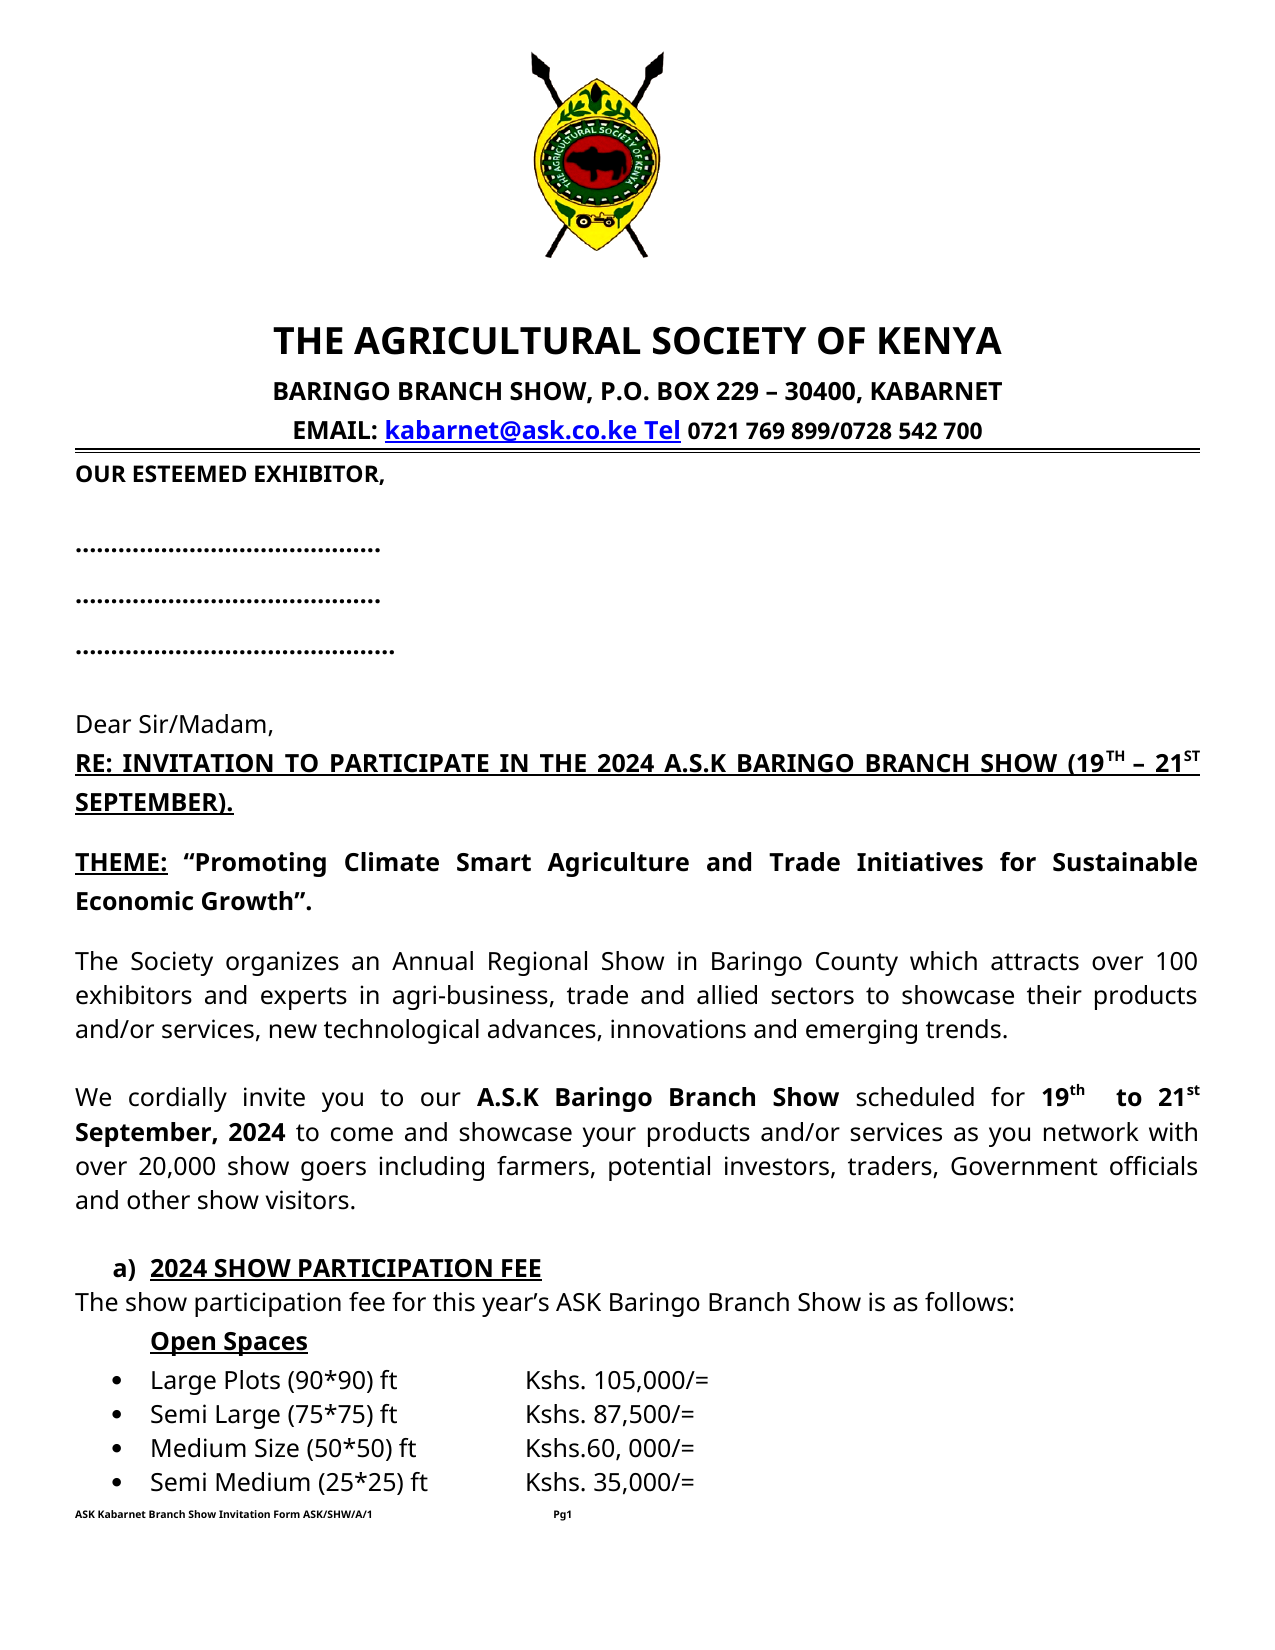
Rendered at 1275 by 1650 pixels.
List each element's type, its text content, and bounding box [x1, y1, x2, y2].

list Medium Size (50*50) ft Kshs.60, 000/= [112, 1431, 1200, 1465]
list 2024 SHOW PARTICIPATION FEE [112, 1250, 1200, 1284]
text RE: INVITATION TO PARTICIPATE IN THE 2024 A.S.K BARINGO BRANCH SHOW (19TH – 21ST SEPTEMBER). [75, 776, 1200, 819]
list Large Plots (90*90) ft Kshs. 105,000/= [112, 1363, 1200, 1397]
text Open Spaces [75, 1324, 1200, 1358]
text The Society organizes an Annual Regional Show in Baringo County which attracts over 100 exhibitors and experts in agri-business, trade and allied sectors to showcase their products and/or services, new technological advances, innovations and emerging trends. [75, 944, 1200, 1046]
text OUR ESTEEMED EXHIBITOR, [75, 458, 1200, 489]
list Semi Large (75*75) ft Kshs. 87,500/= [112, 1397, 1200, 1431]
text Dear Sir/Madam, [75, 706, 1200, 740]
list Semi Medium (25*25) ft Kshs. 35,000/= [112, 1465, 1200, 1499]
text BARINGO BRANCH SHOW, P.O. BOX 229 – 30400, KABARNET [75, 373, 1200, 407]
text THE AGRICULTURAL SOCIETY OF KENYA [75, 314, 1200, 366]
text ……………………………………… [75, 628, 1200, 662]
text EMAIL: kabarnet@ask.co.ke Tel 0721 769 899/0728 542 700 [75, 412, 1200, 448]
text RE: INVITATION TO PARTICIPATE IN THE 2024 A.S.K BARINGO BRANCH SHOW (19TH – 21ST SEPTEMBER). [75, 746, 1200, 774]
text ……………………………………. [75, 526, 1200, 560]
text THEME: “Promoting Climate Smart Agriculture and Trade Initiatives for Sustainable Economic Growth”. [75, 845, 1200, 918]
text ……………………………………. [75, 577, 1200, 611]
text The show participation fee for this year’s ASK Baringo Branch Show is as follows: [75, 1284, 1200, 1318]
text We cordially invite you to our A.S.K Baringo Branch Show scheduled for 19th to 21st September, 2024 to come and showcase your products and/or services as you network with over 20,000 show goers including farmers, potential investors, traders, Government officials and other show visitors. [75, 1080, 1200, 1216]
